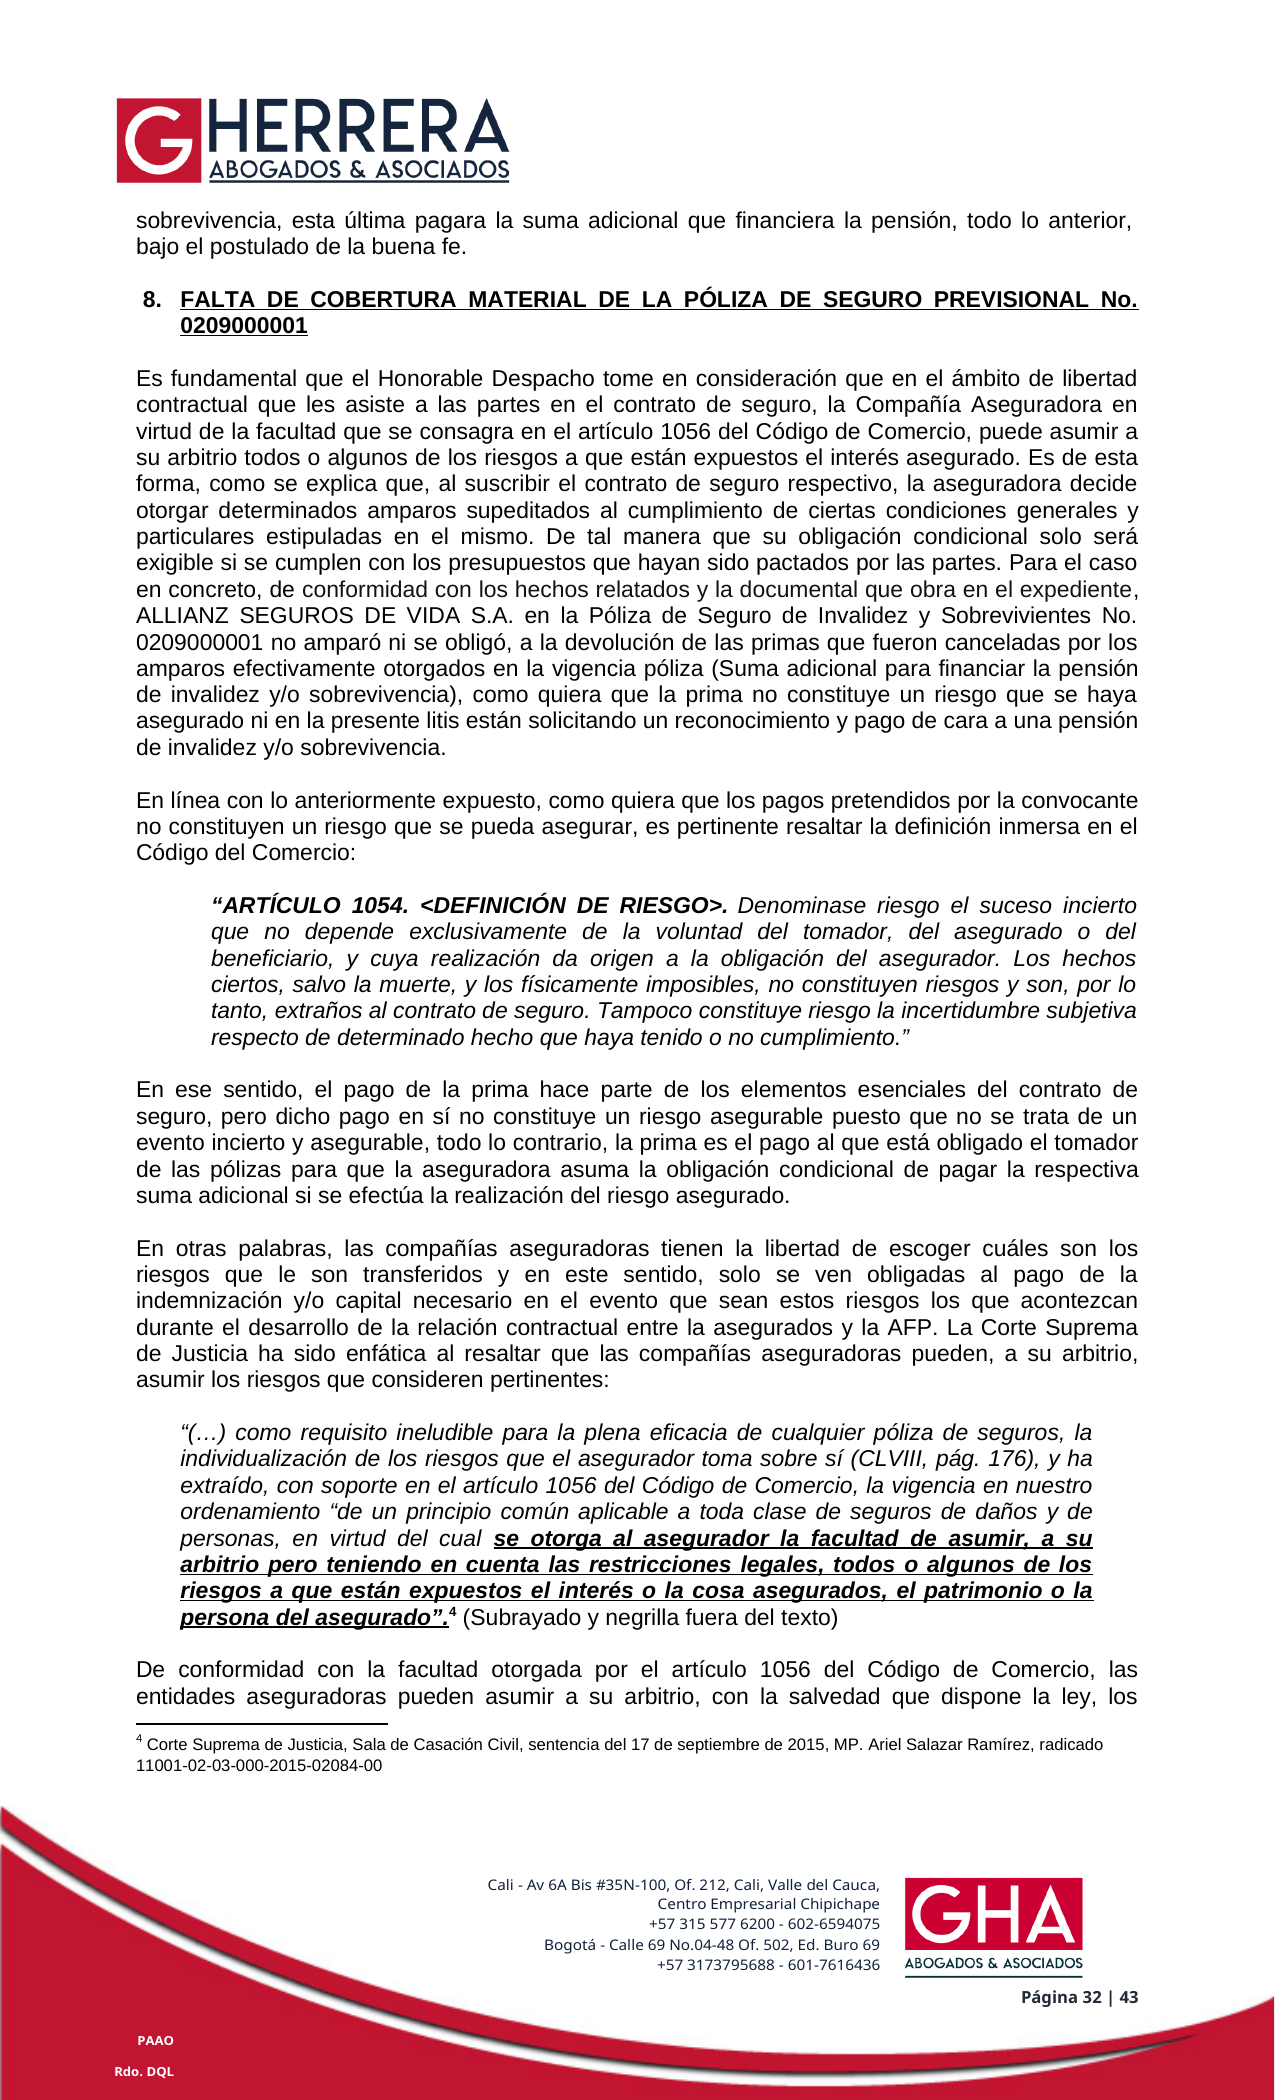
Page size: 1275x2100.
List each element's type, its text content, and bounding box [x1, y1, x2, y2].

text Es fundamental que el Honorable Despacho tome en consideración que en el ámbito de libertad contractual que les asiste a las partes en el contrato de seguro, la Compañía Aseguradora en virtud de la facultad que se consagra en el artículo 1056 del Código de Comercio, puede asumir a su arbitrio todos o algunos de los riesgos a que están expuestos el interés asegurado. Es de esta forma, como se explica que, al suscribir el contrato de seguro respectivo, la aseguradora decide otorgar determinados amparos supeditados al cumplimiento de ciertas condiciones generales y particulares estipuladas en el mismo. De tal manera que su obligación condicional solo será exigible si se cumplen con los presupuestos que hayan sido pactados por las partes. Para el caso en concreto, de conformidad con los hechos relatados y la documental que obra en el expediente, ALLIANZ SEGUROS DE VIDA S.A. en la Póliza de Seguro de Invalidez y Sobrevivientes No. 0209000001 no amparó ni se obligó, a la devolución de las primas que fueron canceladas por los amparos efectivamente otorgados en la vigencia póliza (Suma adicional para financiar la pensión de invalidez y/o sobrevivencia), como quiera que la prima no constituye un riesgo que se haya asegurado ni en la presente litis están solicitando un reconocimiento y pago de cara a una pensión de invalidez y/o sobrevivencia. [136, 365, 1139, 760]
text “(…) como requisito ineludible para la plena eficacia de cualquier póliza de seguros, la individualización de los riesgos que el asegurador toma sobre sí (CLVIII, pág. 176), y ha extraído, con soporte en el artículo 1056 del Código de Comercio, la vigencia en nuestro ordenamiento “de un principio común aplicable a toda clase de seguros de daños y de personas, en virtud del cual se otorga al asegurador la facultad de asumir, a su arbitrio pero teniendo en cuenta las restricciones legales, todos o algunos de los riesgos a que están expuestos el interés o la cosa asegurados, el patrimonio o la persona del asegurado”. (Subrayado y negrilla fuera del texto) [180, 1419, 1096, 1630]
picture [96, 75, 529, 206]
list FALTA DE COBERTURA MATERIAL DE LA PÓLIZA DE SEGURO PREVISIONAL No. 0209000001 [143, 286, 1139, 338]
text En ese sentido, el pago de la prima hace parte de los elementos esenciales del contrato de seguro, pero dicho pago en sí no constituye un riesgo asegurable puesto que no se trata de un evento incierto y asegurable, todo lo contrario, la prima es el pago al que está obligado el tomador de las pólizas para que la aseguradora asuma la obligación condicional de pagar la respectiva suma adicional si se efectúa la realización del riesgo asegurado. [136, 1076, 1139, 1208]
text En otras palabras, las compañías aseguradoras tienen la libertad de escoger cuáles son los riesgos que le son transferidos y en este sentido, solo se ven obligadas al pago de la indemnización y/o capital necesario en el evento que sean estos riesgos los que acontezcan durante el desarrollo de la relación contractual entre la asegurados y la AFP. La Corte Suprema de Justicia ha sido enfática al resaltar que las compañías aseguradoras pueden, a su arbitrio, asumir los riesgos que consideren pertinentes: [136, 1234, 1139, 1393]
text “ARTÍCULO 1054. <DEFINICIÓN DE RIESGO>. Denominase riesgo el suceso incierto que no depende exclusivamente de la voluntad del tomador, del asegurado o del beneficiario, y cuya realización da origen a la obligación del asegurador. Los hechos ciertos, salvo la muerte, y los físicamente imposibles, no constituyen riesgos y son, por lo tanto, extraños al contrato de seguro. Tampoco constituye riesgo la incertidumbre subjetiva respecto de determinado hecho que haya tenido o no cumplimiento.” [211, 892, 1139, 1050]
picture [0, 1793, 1275, 2100]
text En línea con lo anteriormente expuesto, como quiera que los pagos pretendidos por la convocante no constituyen un riesgo que se pueda asegurar, es pertinente resaltar la definición inmersa en el Código del Comercio: [136, 787, 1139, 866]
